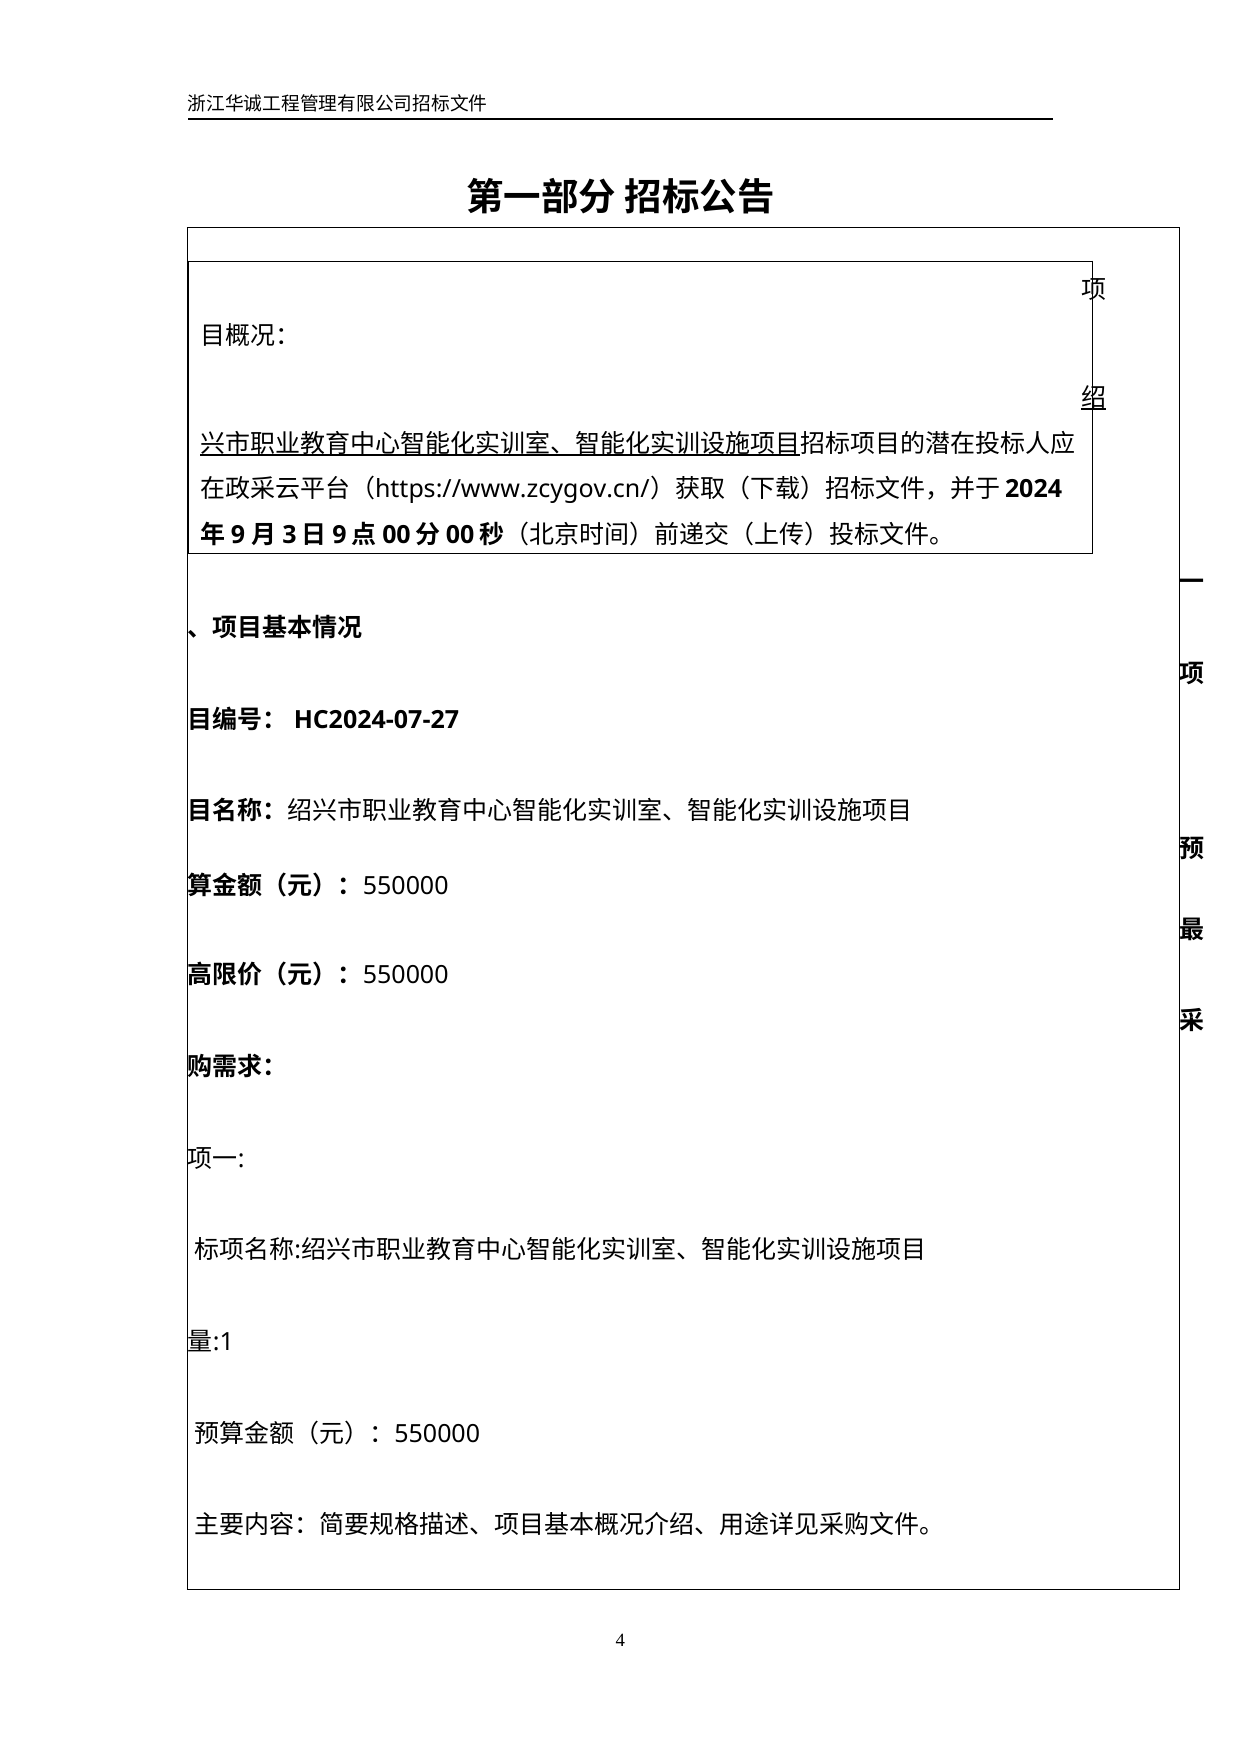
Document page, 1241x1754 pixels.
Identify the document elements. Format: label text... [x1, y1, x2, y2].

text 第一部分 招标公告 [187, 162, 1053, 227]
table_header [188, 228, 1179, 1589]
